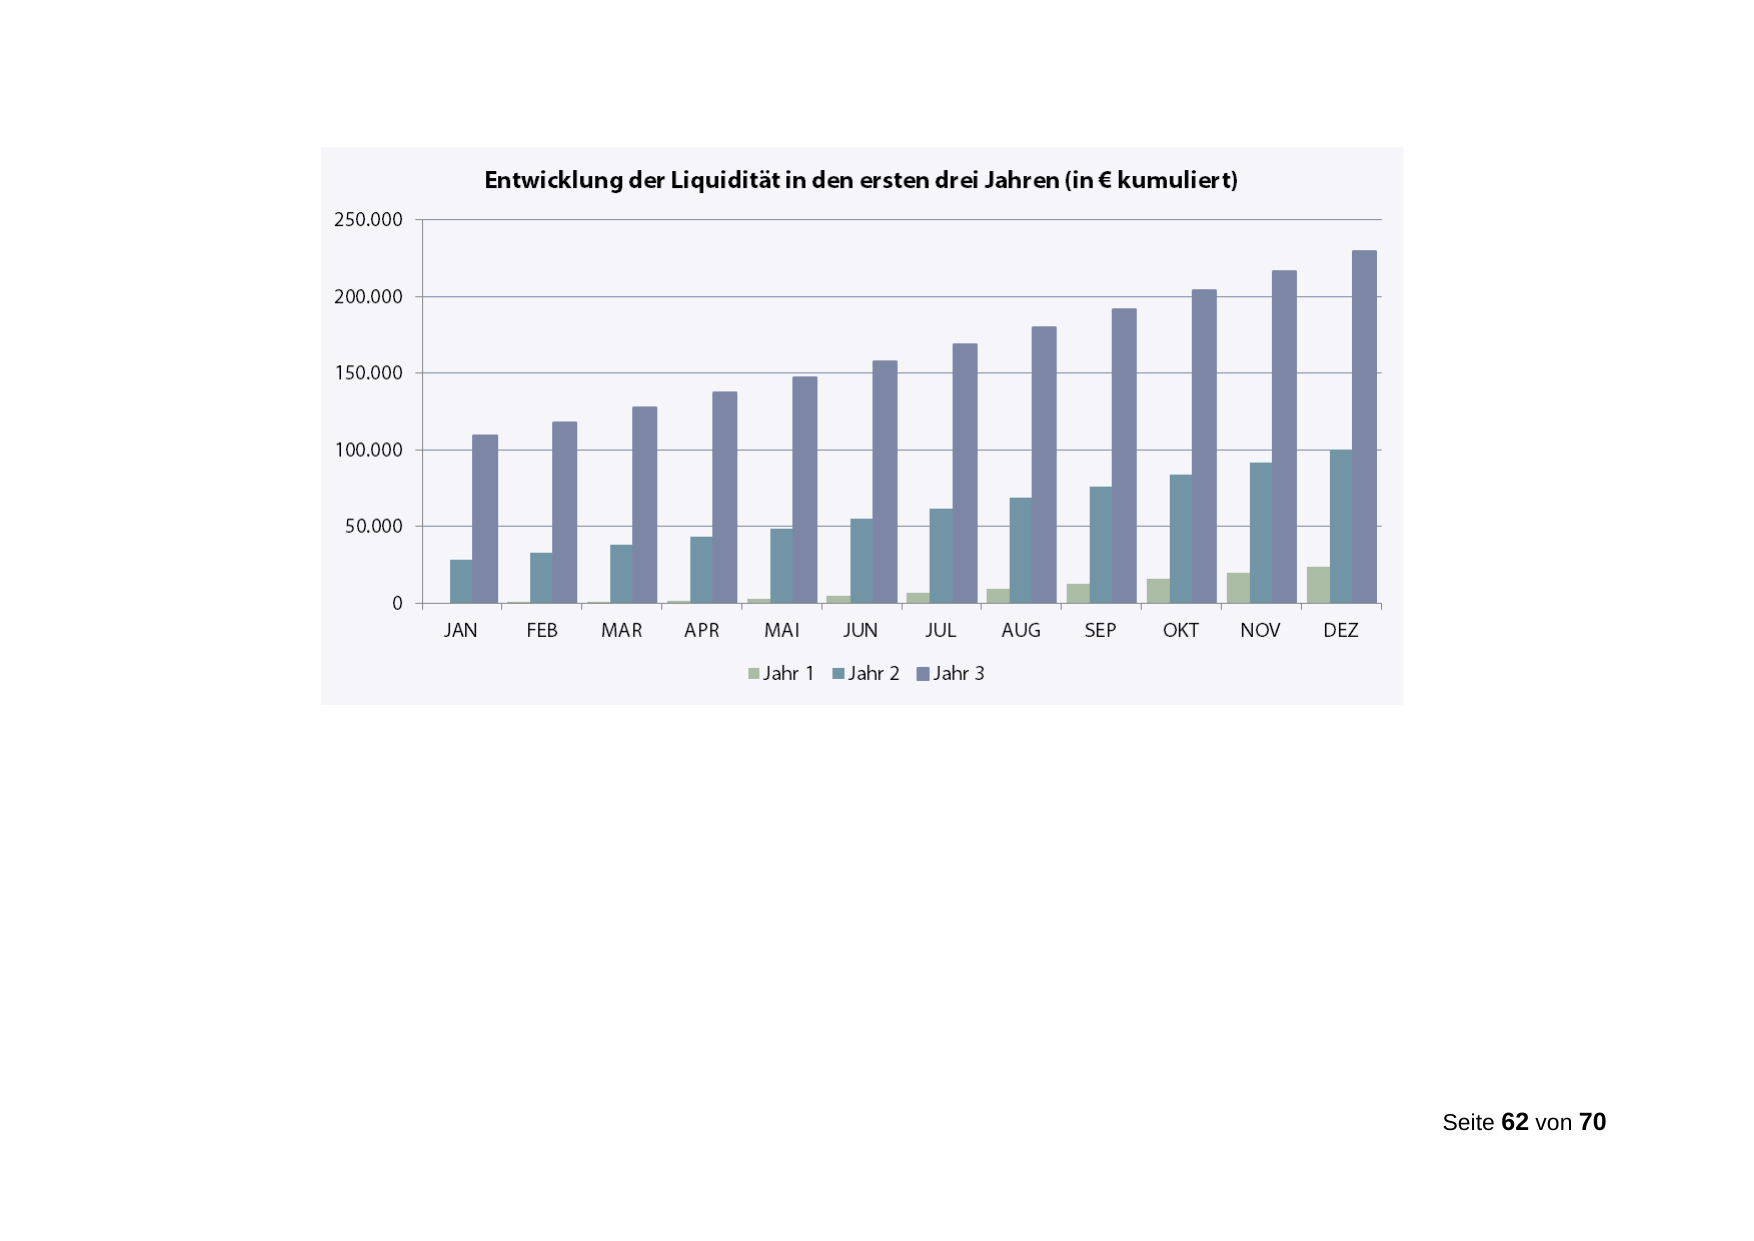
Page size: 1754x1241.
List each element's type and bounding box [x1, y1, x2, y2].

picture [321, 147, 1404, 705]
